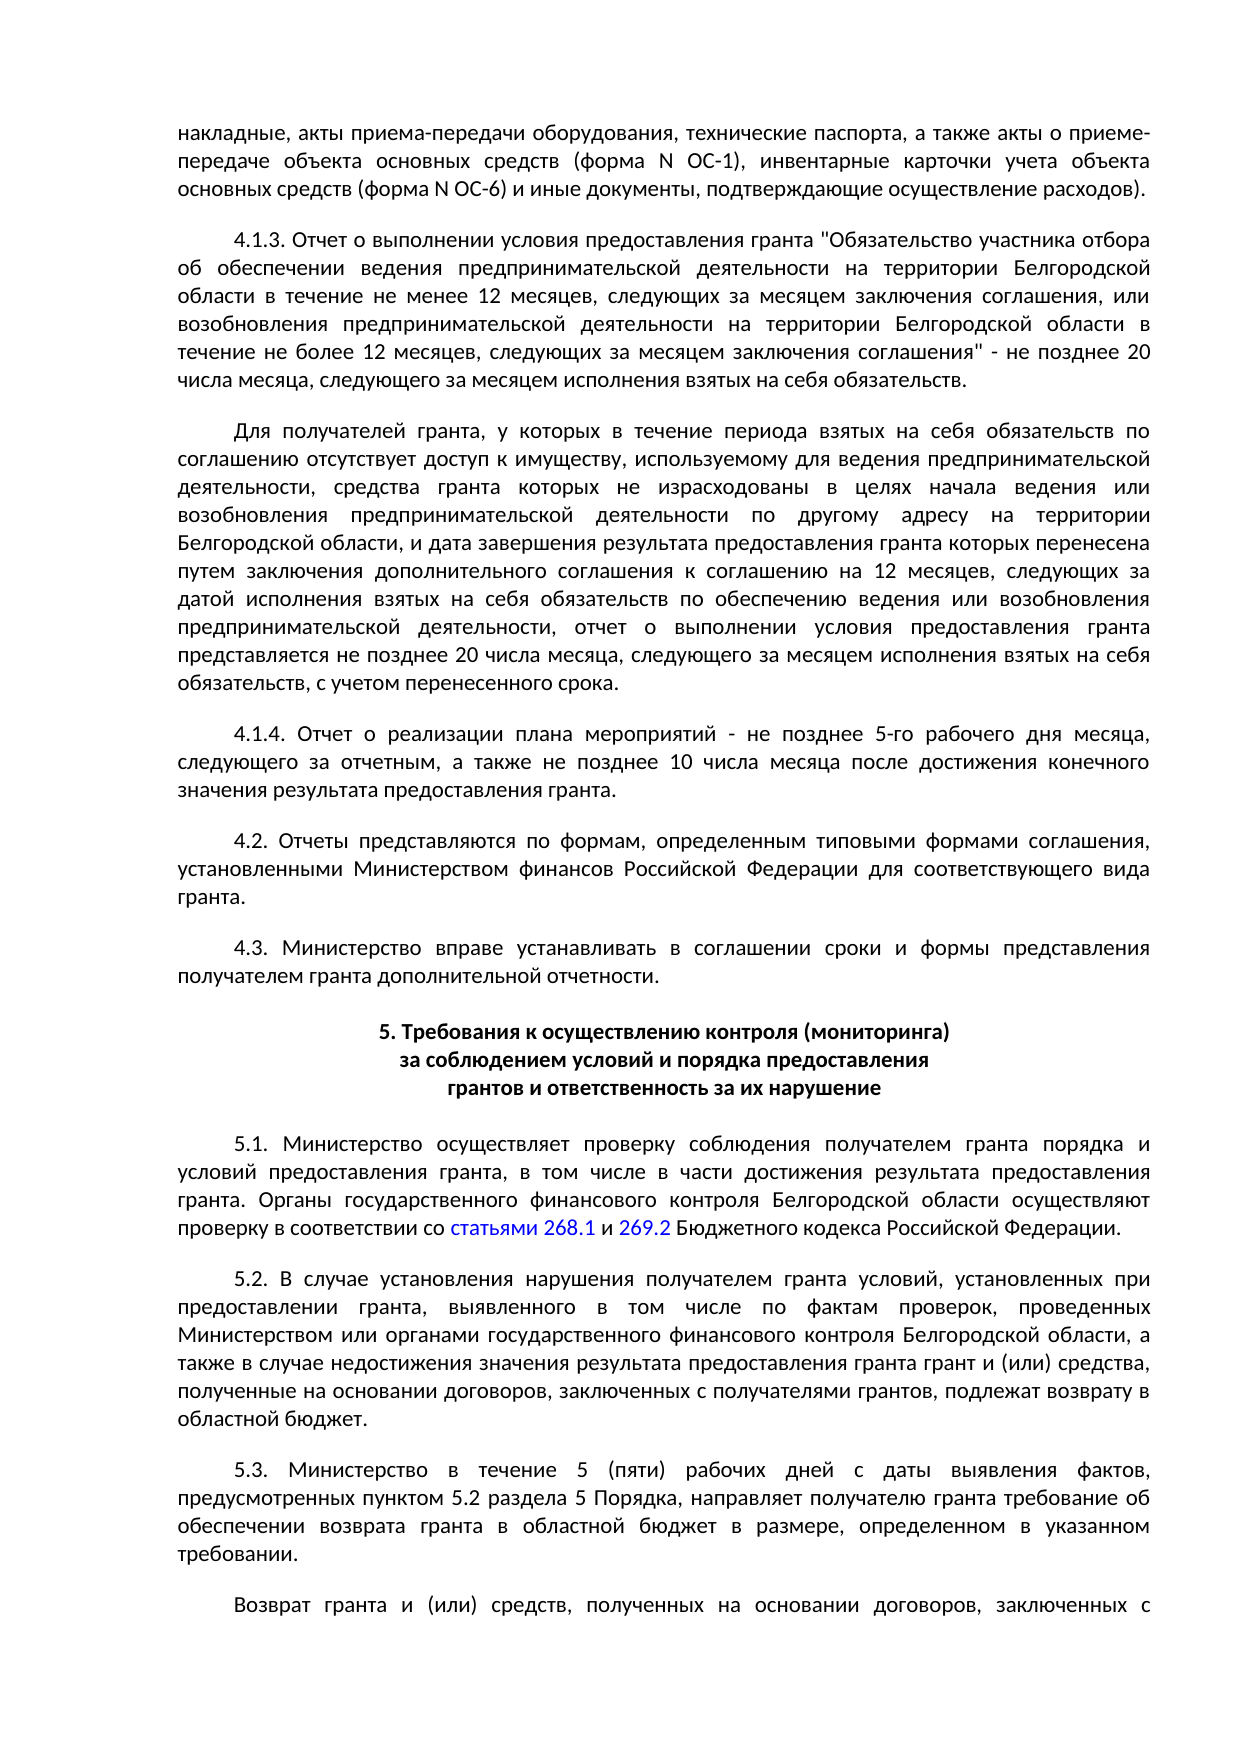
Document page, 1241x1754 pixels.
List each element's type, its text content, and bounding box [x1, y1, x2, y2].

text 5.2. В случае установления нарушения получателем гранта условий, установленных при предоставлении гранта, выявленного в том числе по фактам проверок, проведенных Министерством или органами государственного финансового контроля Белгородской области, а также в случае недостижения значения результата предоставления гранта грант и (или) средства, полученные на основании договоров, заключенных с получателями грантов, подлежат возврату в областной бюджет. [177, 1264, 1152, 1432]
title грантов и ответственность за их нарушение [177, 1073, 1152, 1101]
text 4.1.3. Отчет о выполнении условия предоставления гранта "Обязательство участника отбора об обеспечении ведения предпринимательской деятельности на территории Белгородской области в течение не менее 12 месяцев, следующих за месяцем заключения соглашения, или возобновления предпринимательской деятельности на территории Белгородской области в течение не более 12 месяцев, следующих за месяцем заключения соглашения" - не позднее 20 числа месяца, следующего за месяцем исполнения взятых на себя обязательств. [177, 225, 1152, 393]
title за соблюдением условий и порядка предоставления [177, 1045, 1152, 1073]
text 5.1. Министерство осуществляет проверку соблюдения получателем гранта порядка и условий предоставления гранта, в том числе в части достижения результата предоставления гранта. Органы государственного финансового контроля Белгородской области осуществляют проверку в соответствии со статьями 268.1 и 269.2 Бюджетного кодекса Российской Федерации. [177, 1129, 1152, 1241]
text 4.2. Отчеты представляются по формам, определенным типовыми формами соглашения, установленными Министерством финансов Российской Федерации для соответствующего вида гранта. [177, 826, 1152, 910]
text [177, 1590, 1152, 1618]
title 5. Требования к осуществлению контроля (мониторинга) [177, 1017, 1152, 1045]
text Для получателей гранта, у которых в течение периода взятых на себя обязательств по соглашению отсутствует доступ к имуществу, используемому для ведения предпринимательской деятельности, средства гранта которых не израсходованы в целях начала ведения или возобновления предпринимательской деятельности по другому адресу на территории Белгородской области, и дата завершения результата предоставления гранта которых перенесена путем заключения дополнительного соглашения к соглашению на 12 месяцев, следующих за датой исполнения взятых на себя обязательств по обеспечению ведения или возобновления предпринимательской деятельности, отчет о выполнении условия предоставления гранта представляется не позднее 20 числа месяца, следующего за месяцем исполнения взятых на себя обязательств, с учетом перенесенного срока. [177, 416, 1152, 696]
text 5.3. Министерство в течение 5 (пяти) рабочих дней с даты выявления фактов, предусмотренных пунктом 5.2 раздела 5 Порядка, направляет получателю гранта требование об обеспечении возврата гранта в областной бюджет в размере, определенном в указанном требовании. [177, 1455, 1152, 1567]
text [177, 118, 1152, 202]
text 4.3. Министерство вправе устанавливать в соглашении сроки и формы представления получателем гранта дополнительной отчетности. [177, 933, 1152, 989]
text 4.1.4. Отчет о реализации плана мероприятий - не позднее 5-го рабочего дня месяца, следующего за отчетным, а также не позднее 10 числа месяца после достижения конечного значения результата предоставления гранта. [177, 719, 1152, 803]
